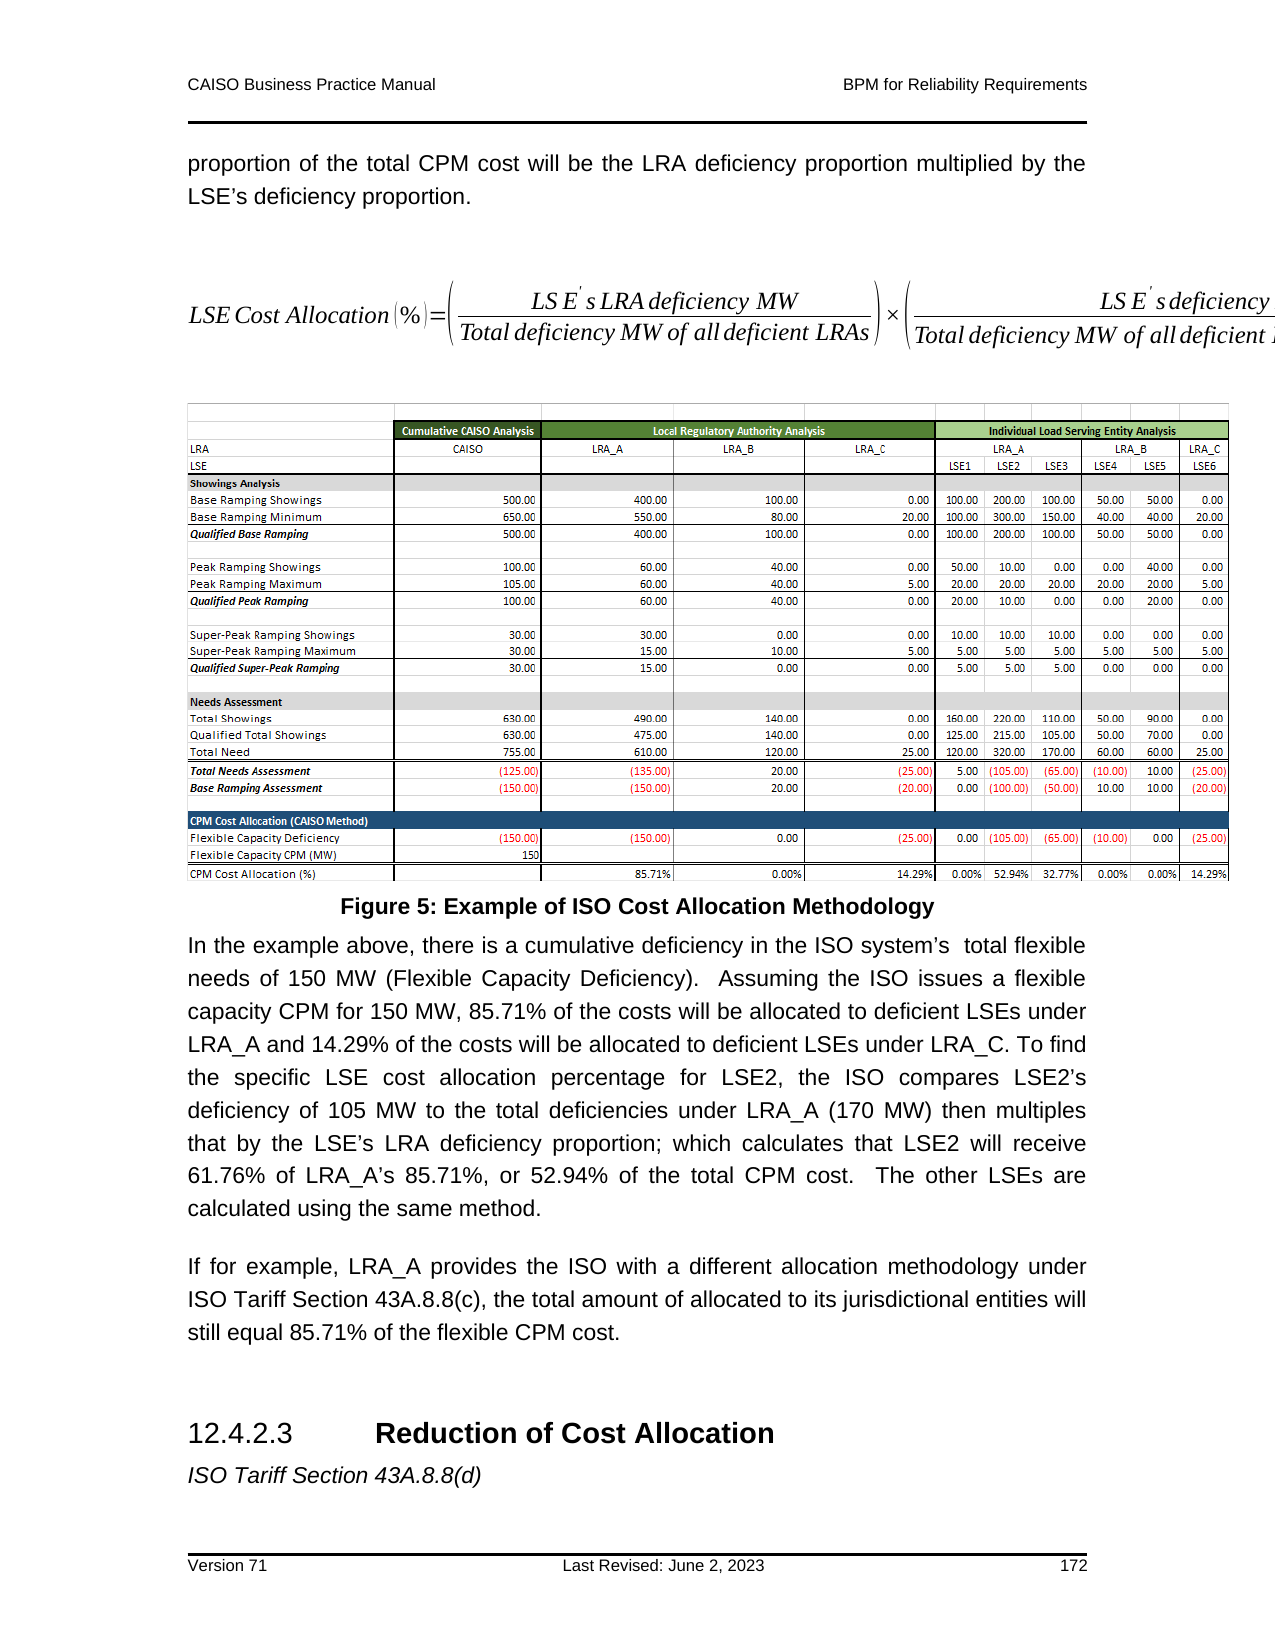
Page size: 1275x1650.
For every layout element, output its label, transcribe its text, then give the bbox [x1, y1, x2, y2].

picture [187, 403, 1229, 881]
text ISO Tariff Section 43A.8.8(d) [187, 1462, 1087, 1488]
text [187, 150, 1087, 209]
text Figure 5: Example of ISO Cost Allocation Methodology [187, 893, 1087, 919]
subtitle Reduction of Cost Allocation [187, 1416, 1087, 1449]
text In the example above, there is a cumulative deficiency in the ISO system’s total flexible needs of 150 MW (Flexible Capacity Deficiency). Assuming the ISO issues a flexible capacity CPM for 150 MW, 85.71% of the costs will be allocated to deficient LSEs under LRA_A and 14.29% of the costs will be allocated to deficient LSEs under LRA_C. To find the specific LSE cost allocation percentage for LSE2, the ISO compares LSE2’s deficiency of 105 MW to the total deficiencies under LRA_A (170 MW) then multiples that by the LSE’s LRA deficiency proportion; which calculates that LSE2 will receive 61.76% of LRA_A’s 85.71%, or 52.94% of the total CPM cost. The other LSEs are calculated using the same method. [187, 932, 1087, 1222]
text If for example, LRA_A provides the ISO with a different allocation methodology under ISO Tariff Section 43A.8.8(c), the total amount of allocated to its jurisdictional entities will still equal 85.71% of the flexible CPM cost. [187, 1253, 1087, 1346]
